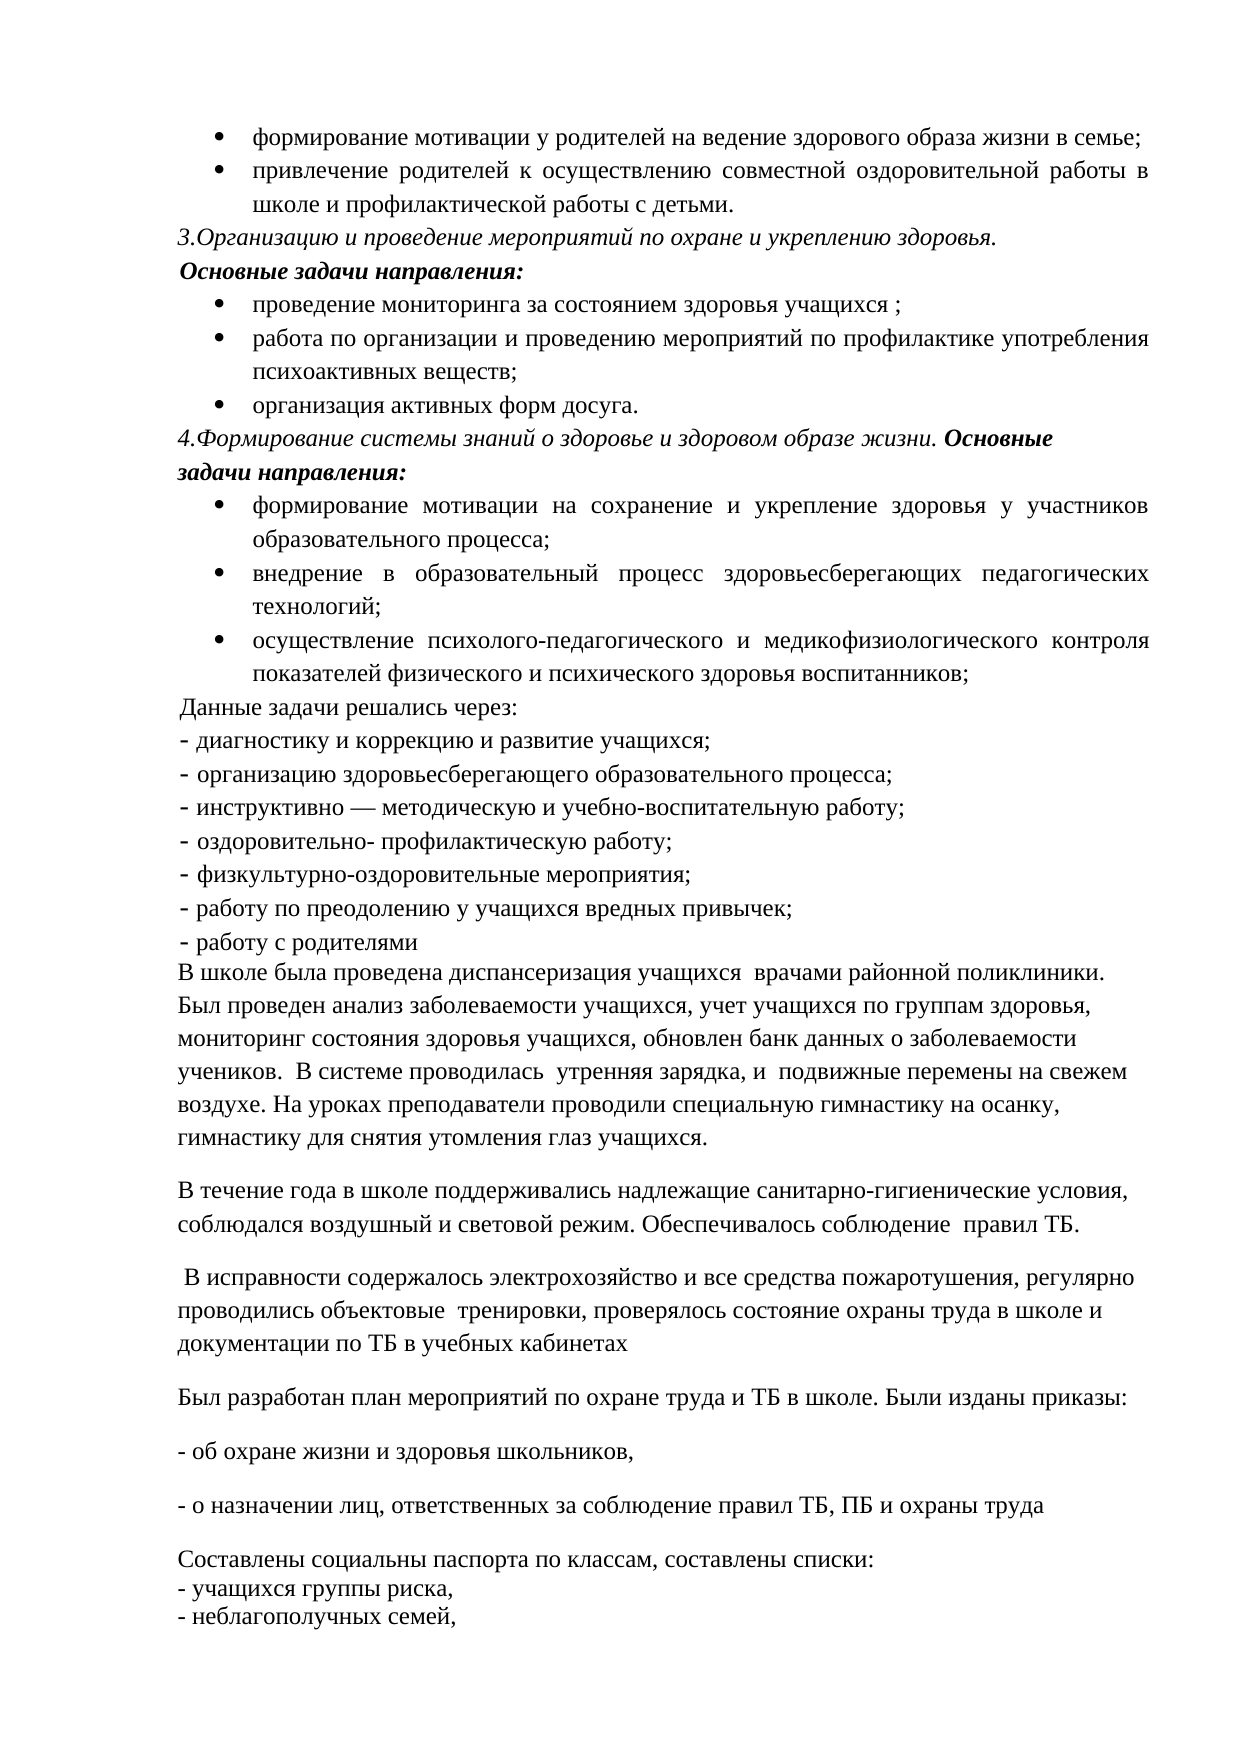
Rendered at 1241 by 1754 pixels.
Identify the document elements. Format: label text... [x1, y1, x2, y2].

list инструктивно — методическую и учебно-воспитательную работу; [179, 789, 1152, 822]
text - учащихся группы риска, [177, 1573, 1152, 1601]
text Данные задачи решались через: [179, 688, 1152, 722]
list привлечение родителей к осуществлению совместной оздоровительной работы в школе и профилактической работы с детьми. [215, 152, 1149, 219]
list формирование мотивации у родителей на ведение здорового образа жизни в семье; [215, 118, 1149, 152]
list формирование мотивации на сохранение и укрепление здоровья у участников образовательного процесса; [215, 487, 1149, 554]
list работу с родителями [179, 923, 1152, 957]
list осуществление психолого-педагогического и медикофизиологического контроля показателей физического и психического здоровья воспитанников; [215, 621, 1149, 688]
text Составлены социальны паспорта по классам, составлены списки: [177, 1544, 1152, 1573]
list работу по преодолению у учащихся вредных привычек; [179, 889, 1152, 923]
list физкультурно-оздоровительные мероприятия; [179, 856, 1152, 889]
text 3.Организацию и проведение мероприятий по охране и укреплению здоровья. [177, 219, 1149, 252]
list проведение мониторинга за состоянием здоровья учащихся ; [215, 286, 1152, 319]
text В школе была проведена диспансеризация учащихся врачами районной поликлиники. Был проведен анализ заболеваемости учащихся, учет учащихся по группам здоровья, мониторинг состояния здоровья учащихся, обновлен банк данных о заболеваемости учеников. В системе проводилась утренняя зарядка, и подвижные перемены на свежем воздухе. На уроках преподаватели проводили специальную гимнастику на осанку, гимнастику для снятия утомления глаз учащихся. [177, 957, 1152, 1151]
list организация активных форм досуга. [215, 386, 1152, 420]
list работа по организации и проведению мероприятий по профилактике употребления психоактивных веществ; [215, 319, 1149, 386]
text 4.Формирование системы знаний о здоровье и здоровом образе жизни. Основные задачи направления: [177, 420, 1108, 487]
text - неблагополучных семей, [177, 1601, 1152, 1630]
list организацию здоровьесберегающего образовательного процесса; [179, 755, 1152, 789]
text - о назначении лиц, ответственных за соблюдение правил ТБ, ПБ и охраны труда [177, 1490, 1152, 1519]
text Основные задачи направления: [179, 252, 1152, 286]
text - об охране жизни и здоровья школьников, [177, 1436, 1152, 1465]
list внедрение в образовательный процесс здоровьесберегающих педагогических технологий; [215, 554, 1149, 621]
list оздоровительно- профилактическую работу; [179, 822, 1152, 856]
list диагностику и коррекцию и развитие учащихся; [179, 722, 1152, 755]
text В исправности содержалось электрохозяйство и все средства пожаротушения, регулярно проводились объектовые тренировки, проверялось состояние охраны труда в школе и документации по ТБ в учебных кабинетах [177, 1262, 1152, 1357]
text Был разработан план мероприятий по охране труда и ТБ в школе. Были изданы приказы: [177, 1382, 1152, 1411]
text В течение года в школе поддерживались надлежащие санитарно-гигиенические условия, соблюдался воздушный и световой режим. Обеспечивалось соблюдение правил ТБ. [177, 1176, 1152, 1237]
